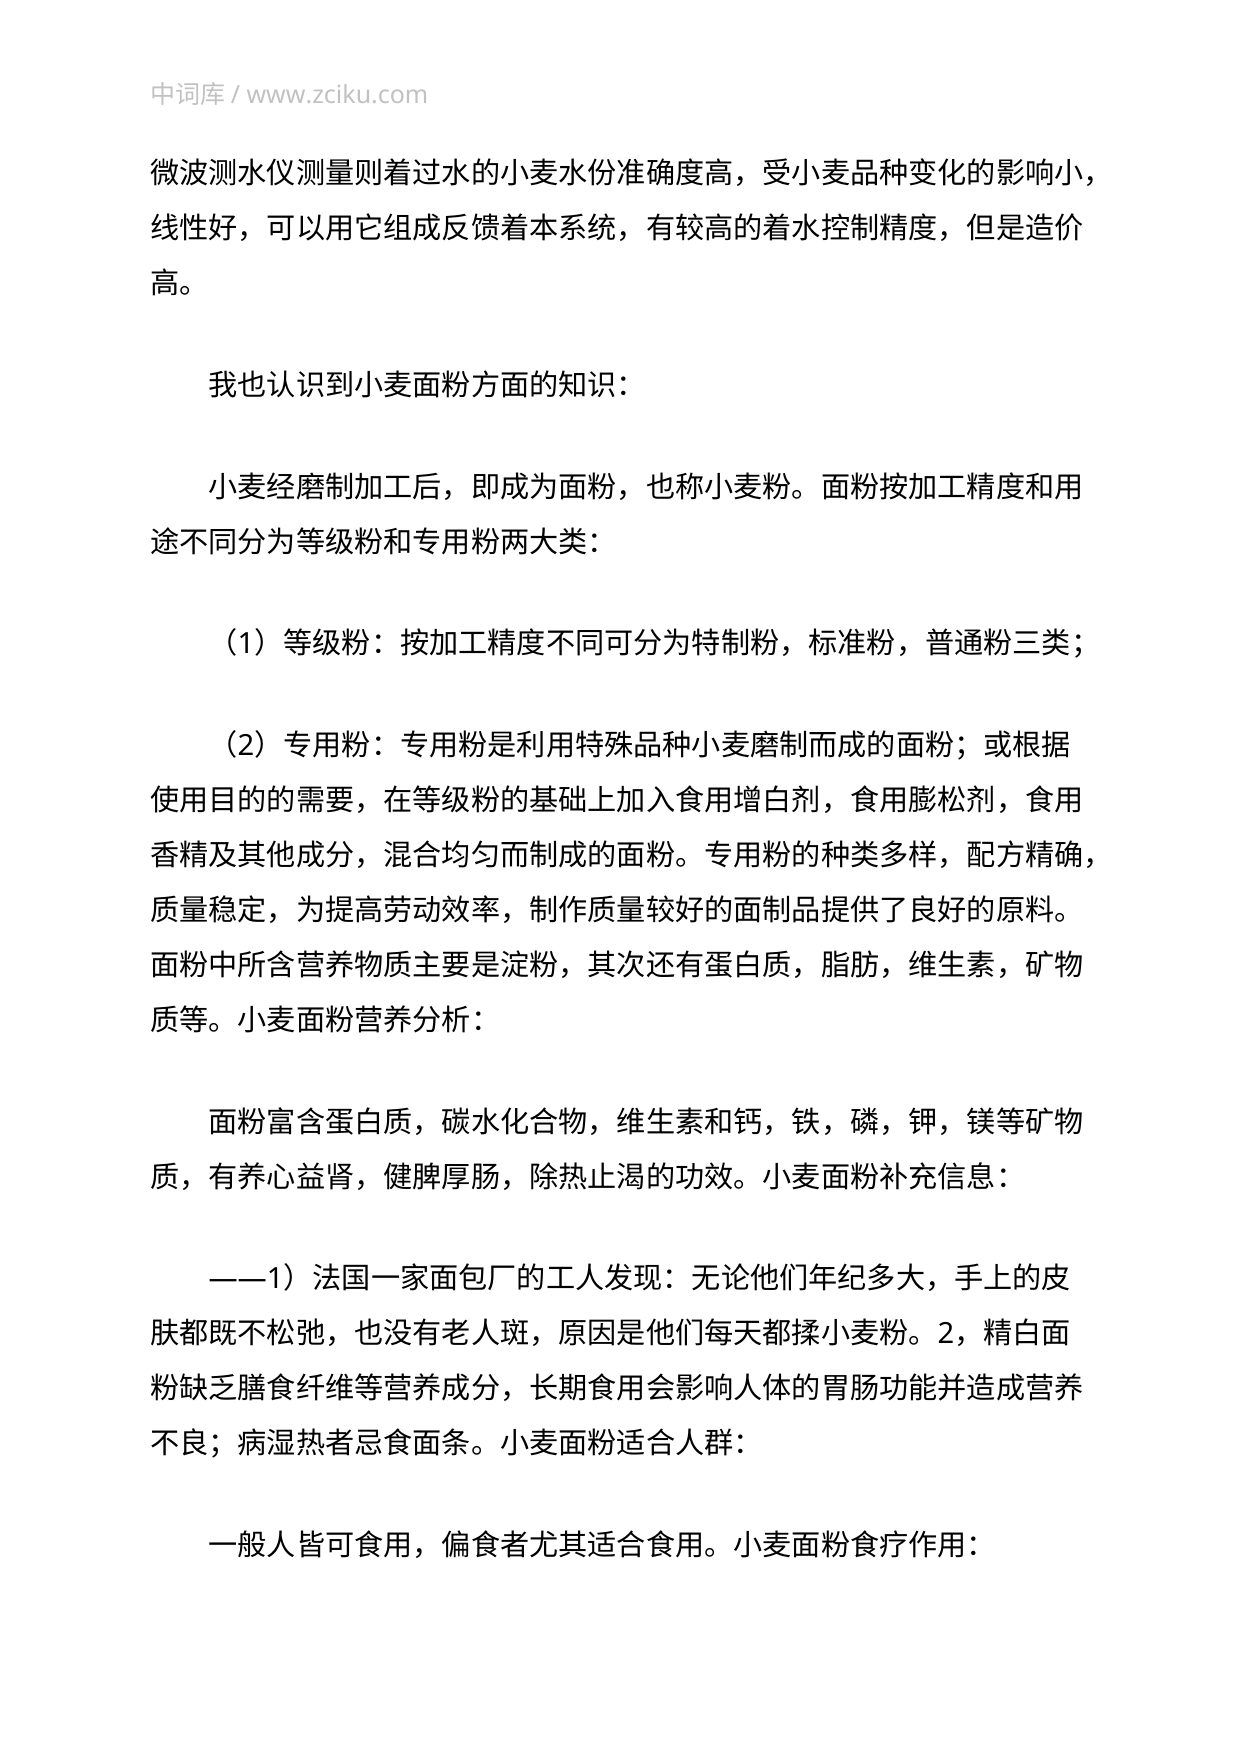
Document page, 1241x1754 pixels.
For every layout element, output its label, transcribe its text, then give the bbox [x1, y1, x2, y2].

text 面粉富含蛋白质，碳水化合物，维生素和钙，铁，磷，钾，镁等矿物质，有养心益肾，健脾厚肠，除热止渴的功效。小麦面粉补充信息： [150, 1098, 1090, 1196]
text 小麦经磨制加工后，即成为面粉，也称小麦粉。面粉按加工精度和用途不同分为等级粉和专用粉两大类： [150, 463, 1090, 561]
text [150, 150, 1090, 302]
text 我也认识到小麦面粉方面的知识： [150, 362, 1090, 404]
text （1）等级粉：按加工精度不同可分为特制粉，标准粉，普通粉三类； [150, 620, 1090, 662]
text （2）专用粉：专用粉是利用特殊品种小麦磨制而成的面粉；或根据使用目的的需要，在等级粉的基础上加入食用增白剂，食用膨松剂，食用香精及其他成分，混合均匀而制成的面粉。专用粉的种类多样，配方精确，质量稳定，为提高劳动效率，制作质量较好的面制品提供了良好的原料。面粉中所含营养物质主要是淀粉，其次还有蛋白质，脂肪，维生素，矿物质等。小麦面粉营养分析： [150, 722, 1090, 1039]
text 一般人皆可食用，偏食者尤其适合食用。小麦面粉食疗作用： [150, 1522, 1090, 1564]
text ——1）法国一家面包厂的工人发现：无论他们年纪多大，手上的皮肤都既不松弛，也没有老人斑，原因是他们每天都揉小麦粉。2，精白面粉缺乏膳食纤维等营养成分，长期食用会影响人体的胃肠功能并造成营养不良；病湿热者忌食面条。小麦面粉适合人群： [150, 1255, 1090, 1462]
